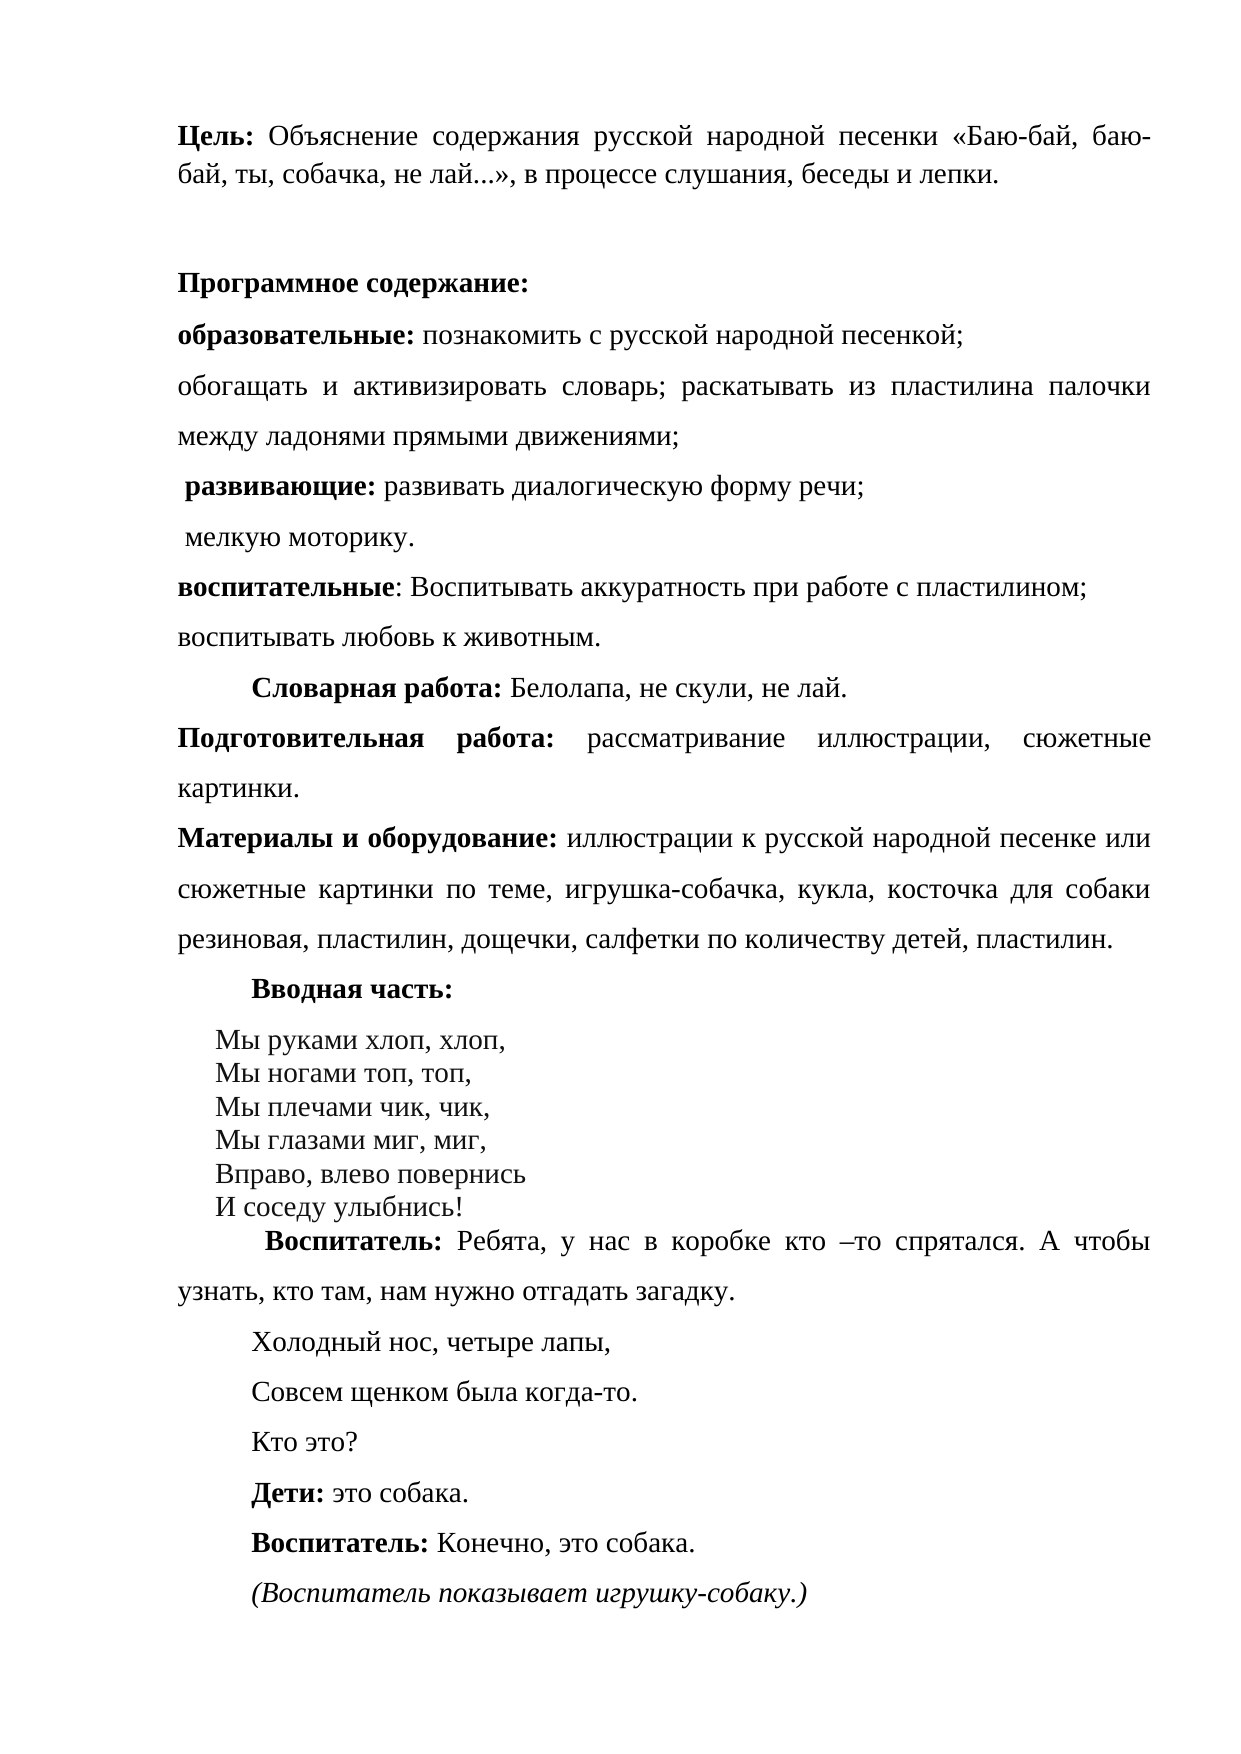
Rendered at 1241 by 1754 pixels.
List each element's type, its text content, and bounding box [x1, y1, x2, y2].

text Воспитатель: Ребята, у нас в коробке кто –то спрятался. А чтобы узнать, кто там, нам нужно отгадать загадку. [177, 1223, 1152, 1307]
text Материалы и оборудование: иллюстрации к русской народной песенке или сюжетные картинки по теме, игрушка-собачка, кукла, косточка для собаки резиновая, пластилин, дощечки, салфетки по количеству детей, пластилин. [177, 821, 1152, 955]
text Подготовительная работа: рассматривание иллюстрации, сюжетные картинки. [177, 720, 1152, 804]
text (Воспитатель показывает игрушку-собаку.) [177, 1575, 1152, 1609]
text Холодный нос, четыре лапы, [177, 1324, 1152, 1357]
text Мы руками хлоп, хлоп, [177, 1022, 1152, 1055]
text Словарная работа: Белолапа, не скули, не лай. [177, 670, 1152, 703]
text Цель: Объяснение содержания русской народной песенки «Баю-бай, баю-бай, ты, собачка, не лай...», в процессе слушания, беседы и лепки. [177, 118, 1152, 190]
text образовательные: познакомить с русской народной песенкой; [177, 317, 1152, 351]
text Вправо, влево повернись [177, 1156, 1152, 1189]
text Кто это? [177, 1424, 1152, 1458]
text обогащать и активизировать словарь; раскатывать из пластилина палочки между ладонями прямыми движениями; [177, 401, 1152, 452]
text Программное содержание: [177, 265, 1152, 298]
text Мы ногами топ, топ, [177, 1055, 1152, 1089]
text Дети: это собака. [177, 1475, 1152, 1508]
text Вводная часть: [177, 972, 1152, 1005]
text развивающие: развивать диалогическую форму речи; [177, 468, 1152, 502]
text Совсем щенком была когда-то. [177, 1374, 1152, 1408]
text мелкую моторику. [177, 519, 1152, 552]
text воспитательные: Воспитывать аккуратность при работе с пластилином; [177, 569, 1152, 603]
text И соседу улыбнись! [177, 1189, 1152, 1223]
text Мы глазами миг, миг, [177, 1122, 1152, 1156]
text Воспитатель: Конечно, это собака. [177, 1525, 1152, 1558]
text воспитывать любовь к животным. [177, 619, 1152, 653]
text Мы плечами чик, чик, [177, 1089, 1152, 1122]
